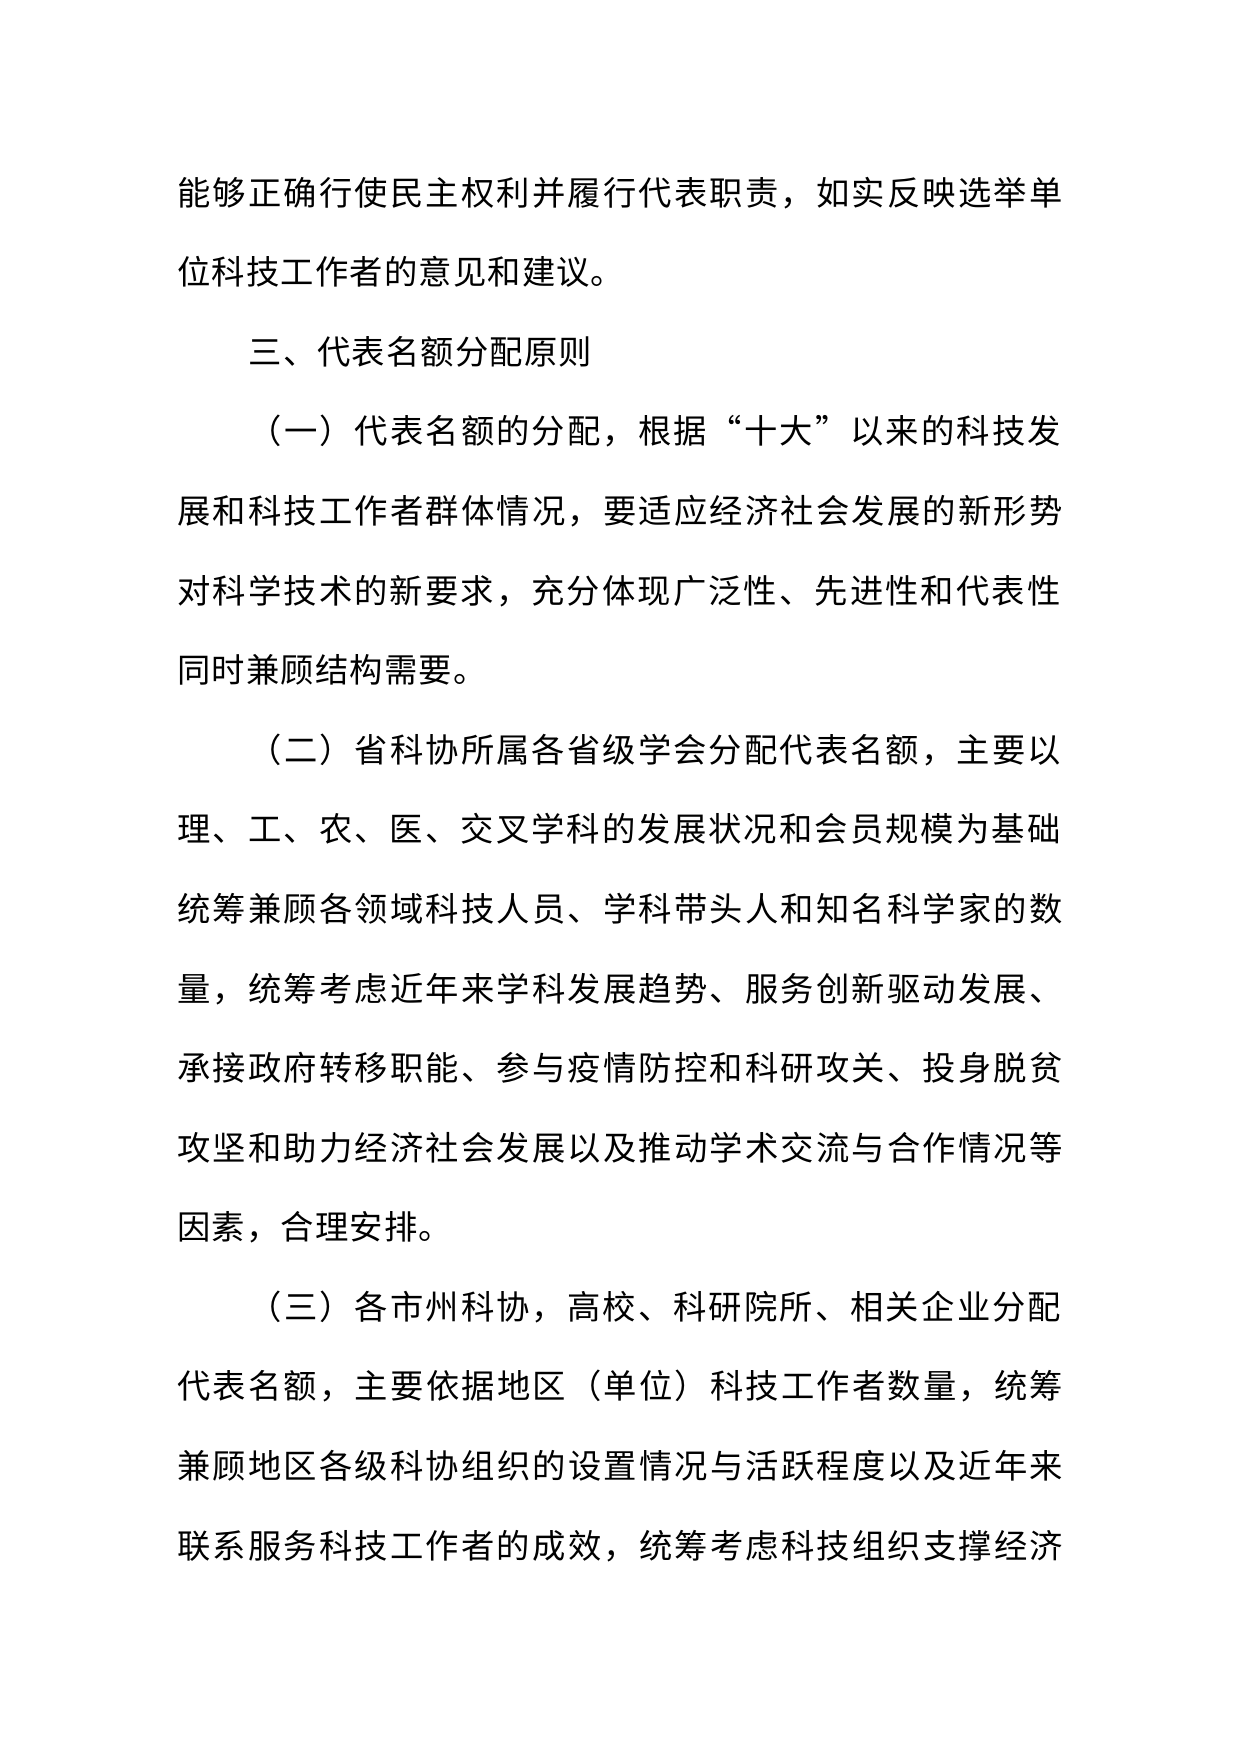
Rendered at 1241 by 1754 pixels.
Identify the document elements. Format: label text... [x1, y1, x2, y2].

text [177, 1265, 1063, 1583]
text （一）代表名额的分配，根据“十大”以来的科技发展和科技工作者群体情况，要适应经济社会发展的新形势对科学技术的新要求，充分体现广泛性、先进性和代表性，同时兼顾结构需要。 [177, 389, 1063, 708]
text （二）省科协所属各省级学会分配代表名额，主要以理、工、农、医、交叉学科的发展状况和会员规模为基础，统筹兼顾各领域科技人员、学科带头人和知名科学家的数量，统筹考虑近年来学科发展趋势、服务创新驱动发展、承接政府转移职能、参与疫情防控和科研攻关、投身脱贫攻坚和助力经济社会发展以及推动学术交流与合作情况等因素，合理安排。 [177, 708, 1063, 1265]
text 三、代表名额分配原则 [177, 310, 1063, 389]
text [177, 151, 1063, 310]
